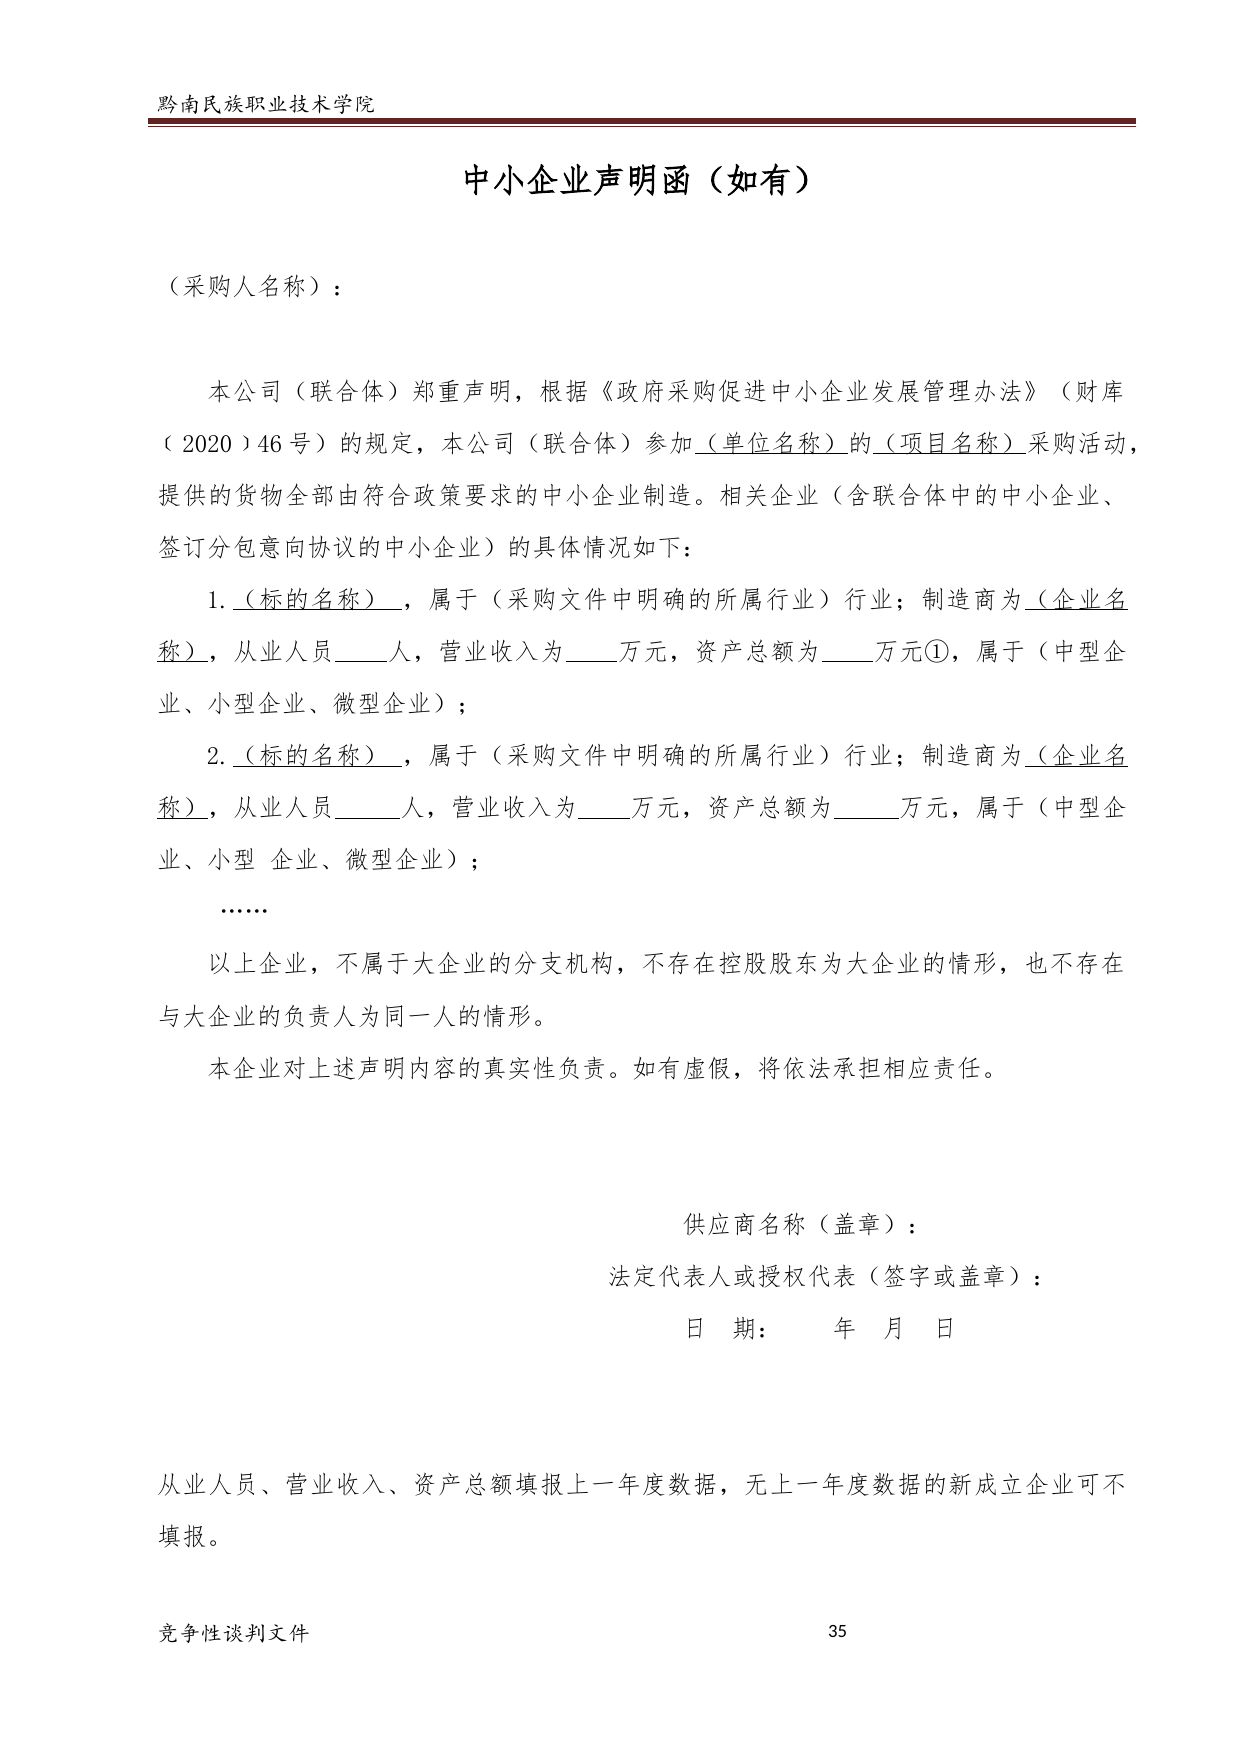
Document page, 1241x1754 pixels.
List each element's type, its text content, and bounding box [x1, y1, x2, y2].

text 1.（标的名称） ，属于（采购文件中明确的所属行业）行业；制造商为（企业名称），从业人员 人，营业收入为 万元，资产总额为 万元①，属于（中型企业、小型企业、微型企业）； [157, 567, 1128, 723]
text 从业人员、营业收入、资产总额填报上一年度数据，无上一年度数据的新成立企业可不填报。 [157, 1452, 1128, 1556]
text 供应商名称（盖章）： [157, 1192, 1128, 1244]
text 本公司（联合体）郑重声明，根据《政府采购促进中小企业发展管理办法》（财库﹝2020﹞46号）的规定，本公司（联合体）参加（单位名称）的（项目名称）采购活动，提供的货物全部由符合政策要求的中小企业制造。相关企业（含联合体中的中小企业、签订分包意向协议的中小企业）的具体情况如下： [157, 358, 1128, 567]
text 法定代表人或授权代表（签字或盖章）： [157, 1244, 1128, 1296]
text 日 期： 年 月 日 [157, 1296, 1128, 1348]
text …… [157, 879, 1128, 931]
text 以上企业，不属于大企业的分支机构，不存在控股股东为大企业的情形，也不存在与大企业的负责人为同一人的情形。 [157, 931, 1128, 1035]
text （采购人名称）： [157, 254, 1128, 306]
text 中小企业声明函（如有） [157, 150, 1128, 202]
text 2.（标的名称） ，属于（采购文件中明确的所属行业）行业；制造商为（企业名称），从业人员 人，营业收入为 万元，资产总额为 万元，属于（中型企业、小型 企业、微型企业）； [157, 723, 1128, 879]
text 本企业对上述声明内容的真实性负责。如有虚假，将依法承担相应责任。 [157, 1035, 1128, 1087]
